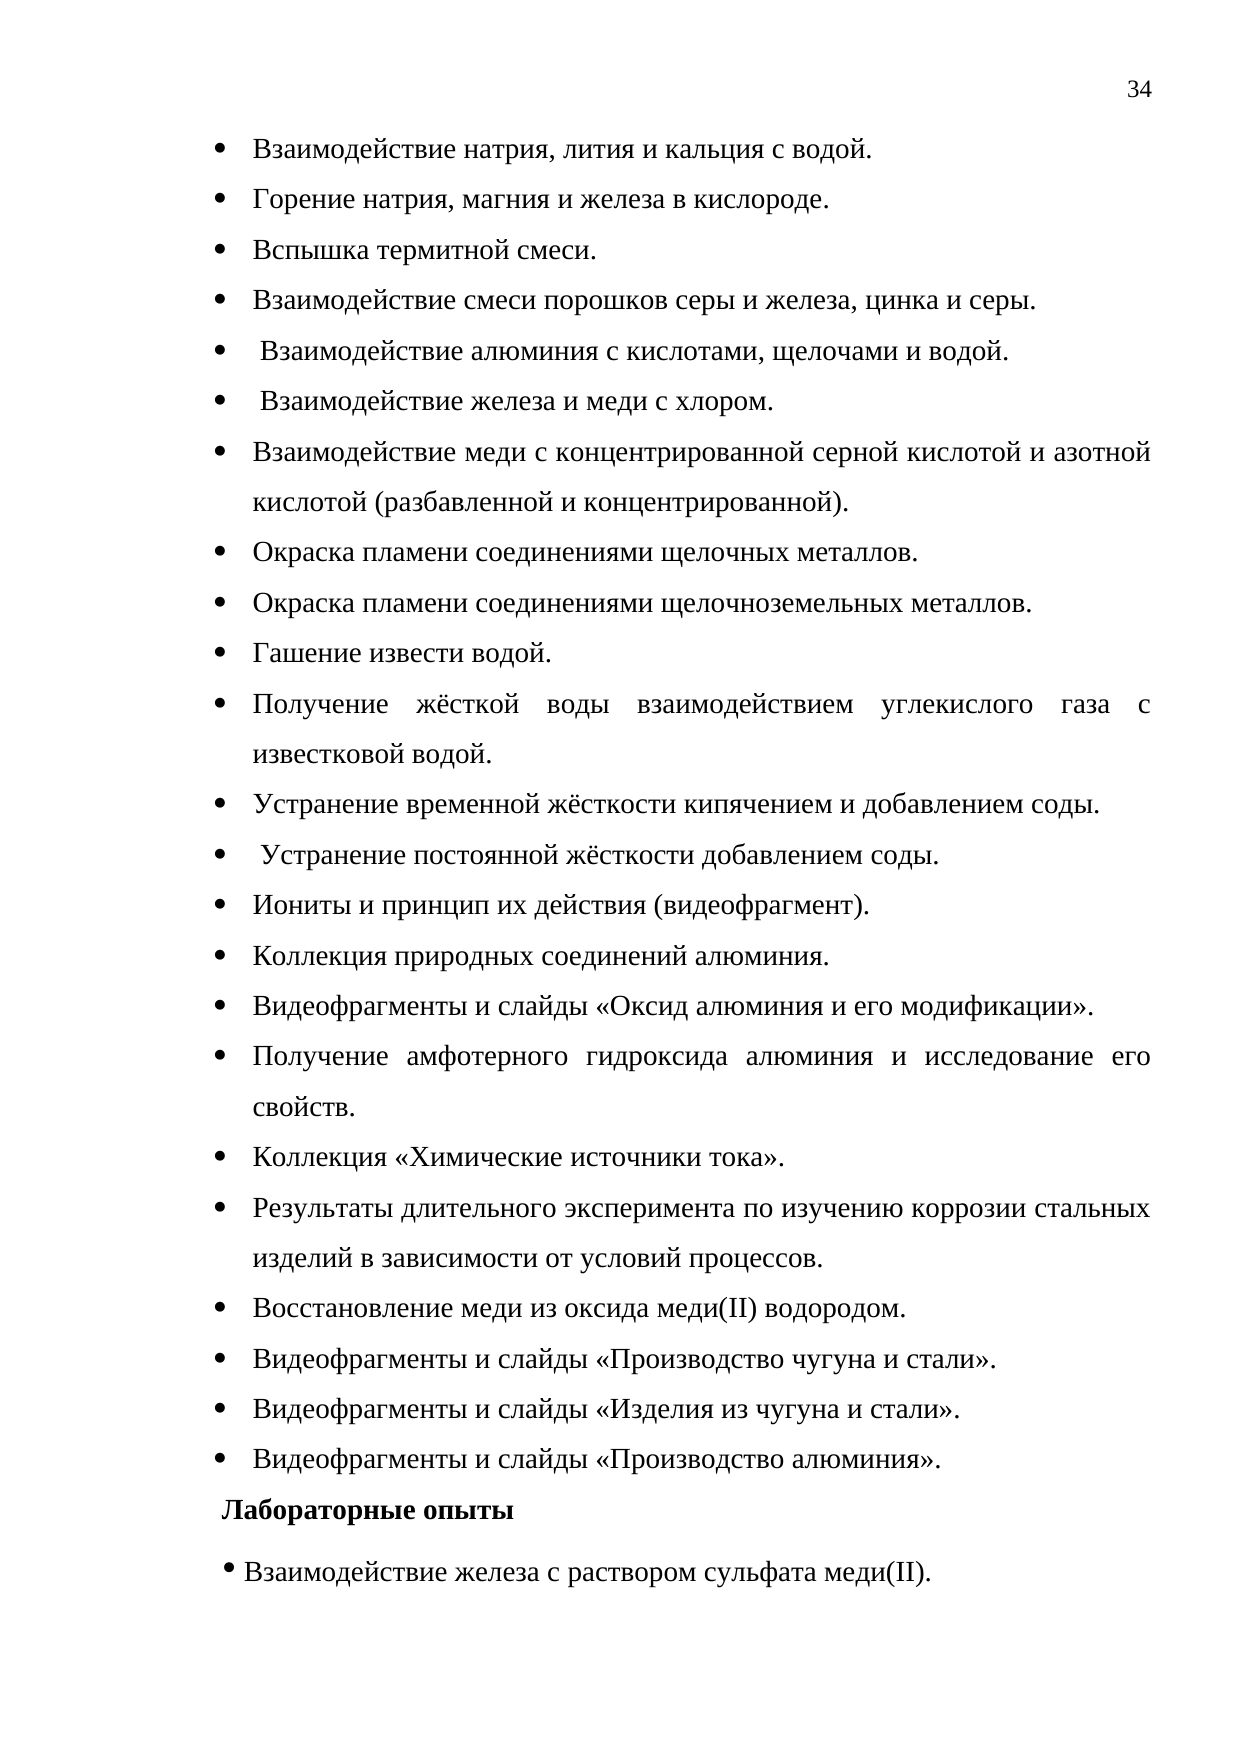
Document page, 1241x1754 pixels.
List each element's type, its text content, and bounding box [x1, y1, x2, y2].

text Лабораторные опыты [177, 1492, 1152, 1526]
list Взаимодействие натрия, лития и кальция с водой. [215, 131, 1152, 165]
list Коллекция природных соединений алюминия. [215, 938, 1152, 971]
list Окраска пламени соединениями щелочноземельных металлов. [215, 585, 1152, 618]
list Видеофрагменты и слайды «Оксид алюминия и его модификации». [215, 988, 1152, 1022]
list Взаимодействие алюминия с кислотами, щелочами и водой. [215, 333, 1152, 367]
list Горение натрия, магния и железа в кислороде. [215, 182, 1152, 215]
list Получение жёсткой воды взаимодействием углекислого газа с известковой водой. [215, 686, 1152, 770]
list Окраска пламени соединениями щелочных металлов. [215, 534, 1152, 568]
list Взаимодействие меди с концентрированной серной кислотой и азотной кислотой (разбавленной и концентрированной). [215, 434, 1152, 518]
list Получение амфотерного гидроксида алюминия и исследование его свойств. [215, 1038, 1152, 1122]
list Вспышка термитной смеси. [215, 232, 1152, 266]
list Гашение извести водой. [215, 635, 1152, 669]
text • Взаимодействие железа с раствором сульфата меди(II). [177, 1542, 1152, 1590]
list Устранение постоянной жёсткости добавлением соды. [215, 837, 1152, 871]
list Результаты длительного эксперимента по изучению коррозии стальных изделий в зависимости от условий процессов. [215, 1190, 1152, 1274]
list Видеофрагменты и слайды «Производство алюминия». [215, 1442, 1152, 1475]
list Видеофрагменты и слайды «Изделия из чугуна и стали». [215, 1391, 1152, 1425]
list Иониты и принцип их действия (видеофрагмент). [215, 887, 1152, 921]
list Восстановление меди из оксида меди(II) водородом. [215, 1290, 1152, 1324]
list Коллекция «Химические источники тока». [215, 1139, 1152, 1173]
list Устранение временной жёсткости кипячением и добавлением соды. [215, 786, 1152, 820]
list Взаимодействие смеси порошков серы и железа, цинка и серы. [215, 282, 1152, 316]
list Взаимодействие железа и меди с хлором. [215, 383, 1152, 417]
list Видеофрагменты и слайды «Производство чугуна и стали». [215, 1341, 1152, 1374]
